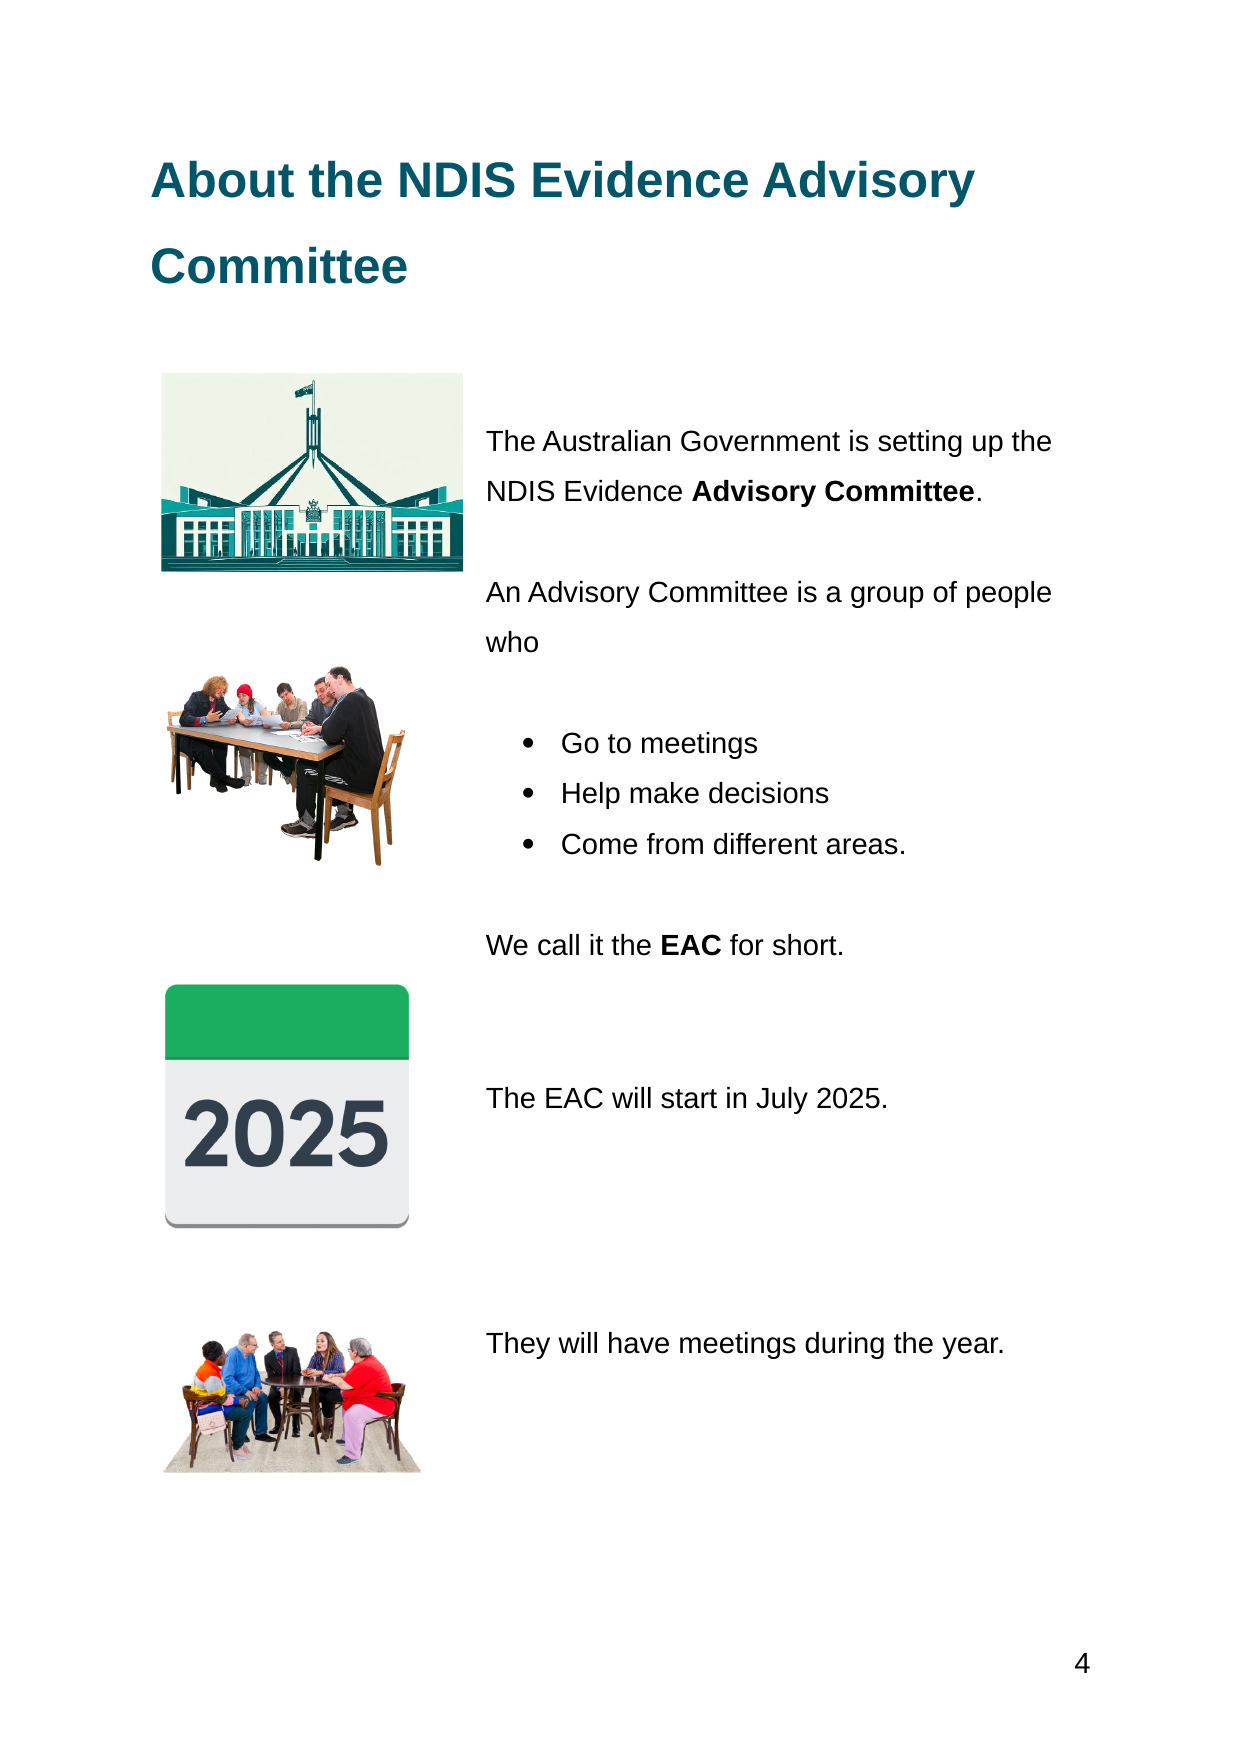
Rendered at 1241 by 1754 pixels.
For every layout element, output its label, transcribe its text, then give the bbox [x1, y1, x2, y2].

table_cell The EAC will start in July 2025. [474, 981, 1089, 1276]
picture [161, 373, 464, 572]
table_cell They will have meetings during the year. [474, 1276, 1089, 1571]
picture [161, 640, 412, 891]
picture [161, 980, 412, 1231]
table_header [150, 374, 474, 981]
text About the NDIS Evidence Advisory Committee [150, 150, 1090, 294]
table_cell [150, 1276, 474, 1571]
picture [161, 1276, 423, 1537]
table_cell [150, 981, 474, 1276]
table_header The Australian Government is setting up the NDIS Evidence Advisory Committee. An Advisory Committee is a group of people who Go to meetings Help make decisions Come from different areas. We call it the EAC for short. [474, 374, 1089, 981]
